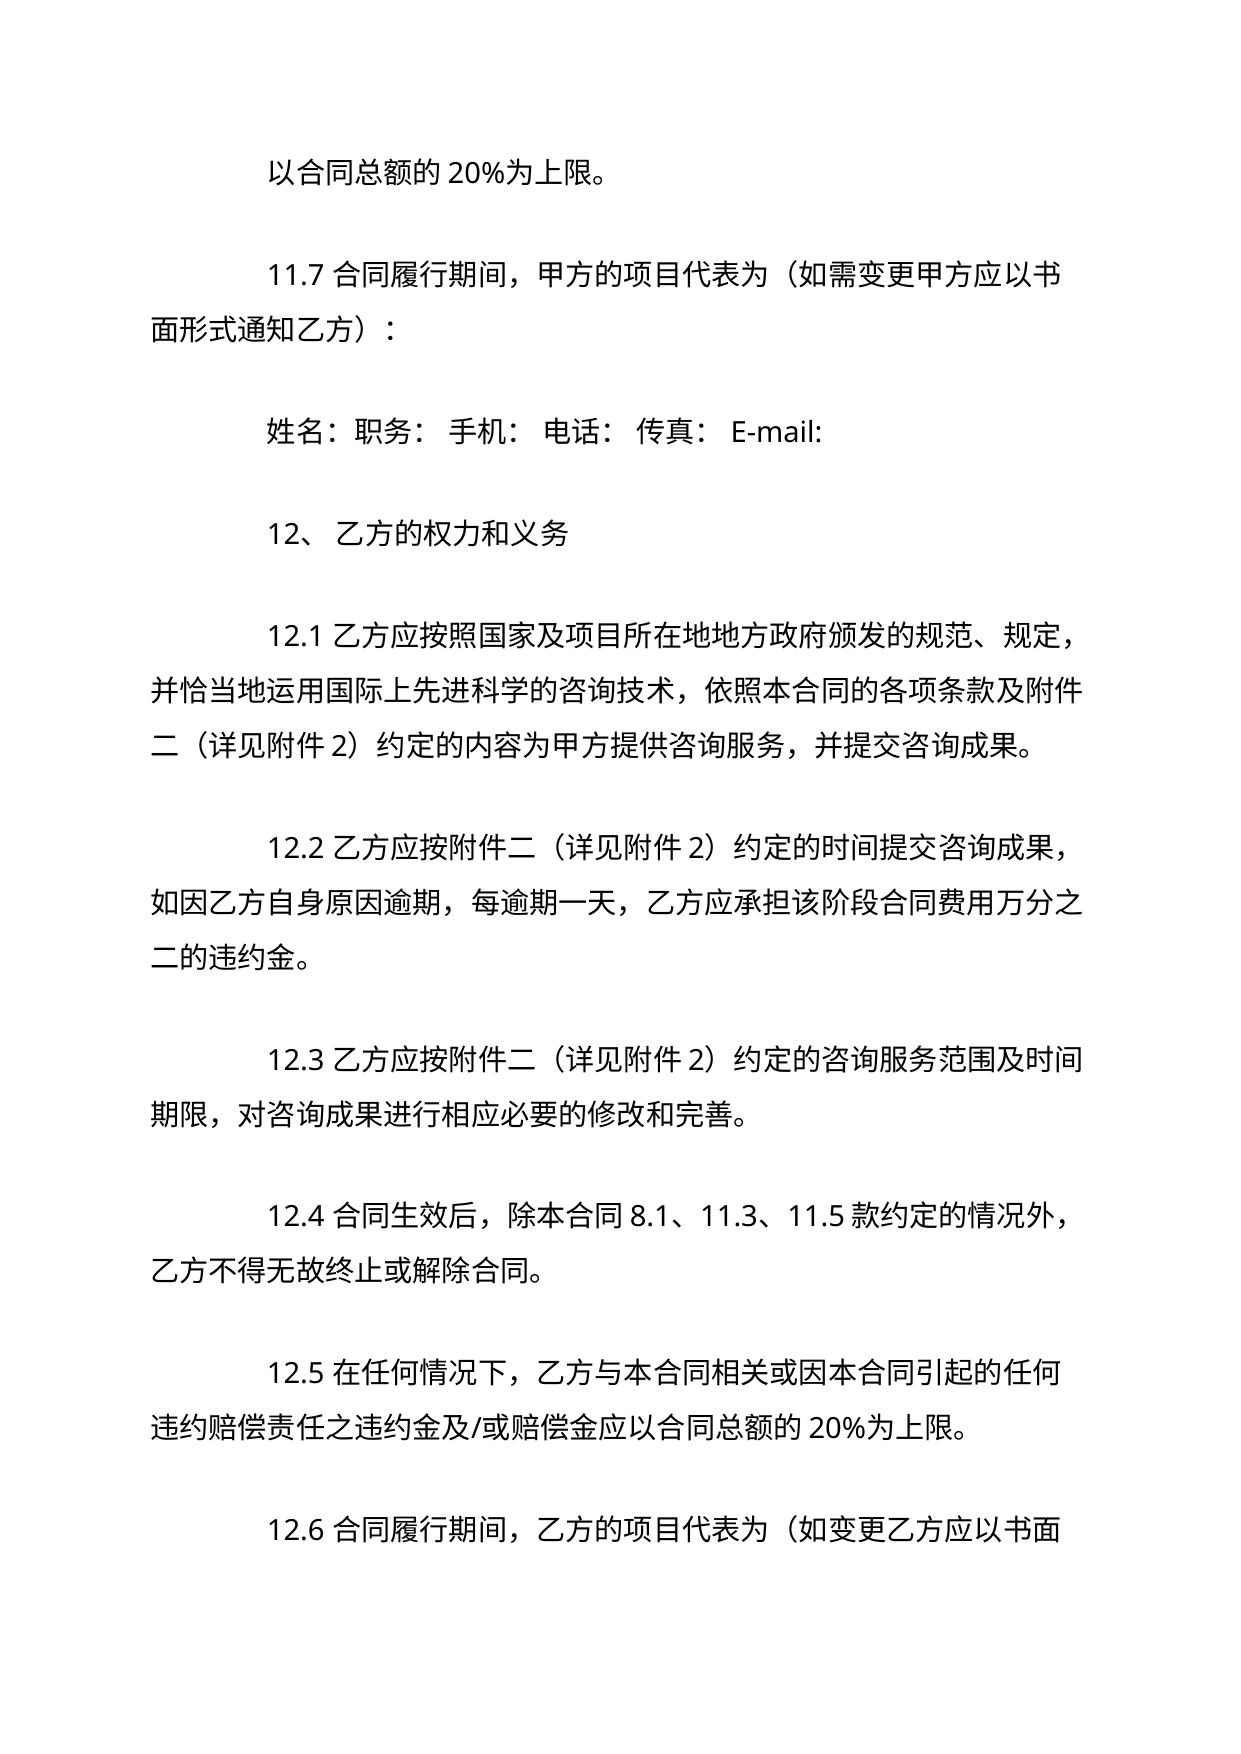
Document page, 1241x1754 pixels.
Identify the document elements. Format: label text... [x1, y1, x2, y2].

text 姓名：职务： 手机： 电话： 传真： E-mail: [150, 409, 1090, 451]
text 12.5 在任何情况下，乙方与本合同相关或因本合同引起的任何违约赔偿责任之违约金及/或赔偿金应以合同总额的20%为上限。 [150, 1350, 1090, 1447]
text 12.1 乙方应按照国家及项目所在地地方政府颁发的规范、规定，并恰当地运用国际上先进科学的咨询技术，依照本合同的各项条款及附件二（详见附件2）约定的内容为甲方提供咨询服务，并提交咨询成果。 [150, 613, 1090, 765]
text 11.7 合同履行期间，甲方的项目代表为（如需变更甲方应以书面形式通知乙方）： [150, 252, 1090, 349]
text 以合同总额的20%为上限。 [150, 150, 1090, 192]
text 12.4 合同生效后，除本合同8.1、11.3、11.5款约定的情况外，乙方不得无故终止或解除合同。 [150, 1193, 1090, 1290]
text 12、 乙方的权力和义务 [150, 511, 1090, 553]
text 12.3 乙方应按附件二（详见附件2）约定的咨询服务范围及时间期限，对咨询成果进行相应必要的修改和完善。 [150, 1036, 1090, 1133]
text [150, 1507, 1090, 1549]
text 12.2 乙方应按附件二（详见附件2）约定的时间提交咨询成果，如因乙方自身原因逾期，每逾期一天，乙方应承担该阶段合同费用万分之二的违约金。 [150, 824, 1090, 977]
